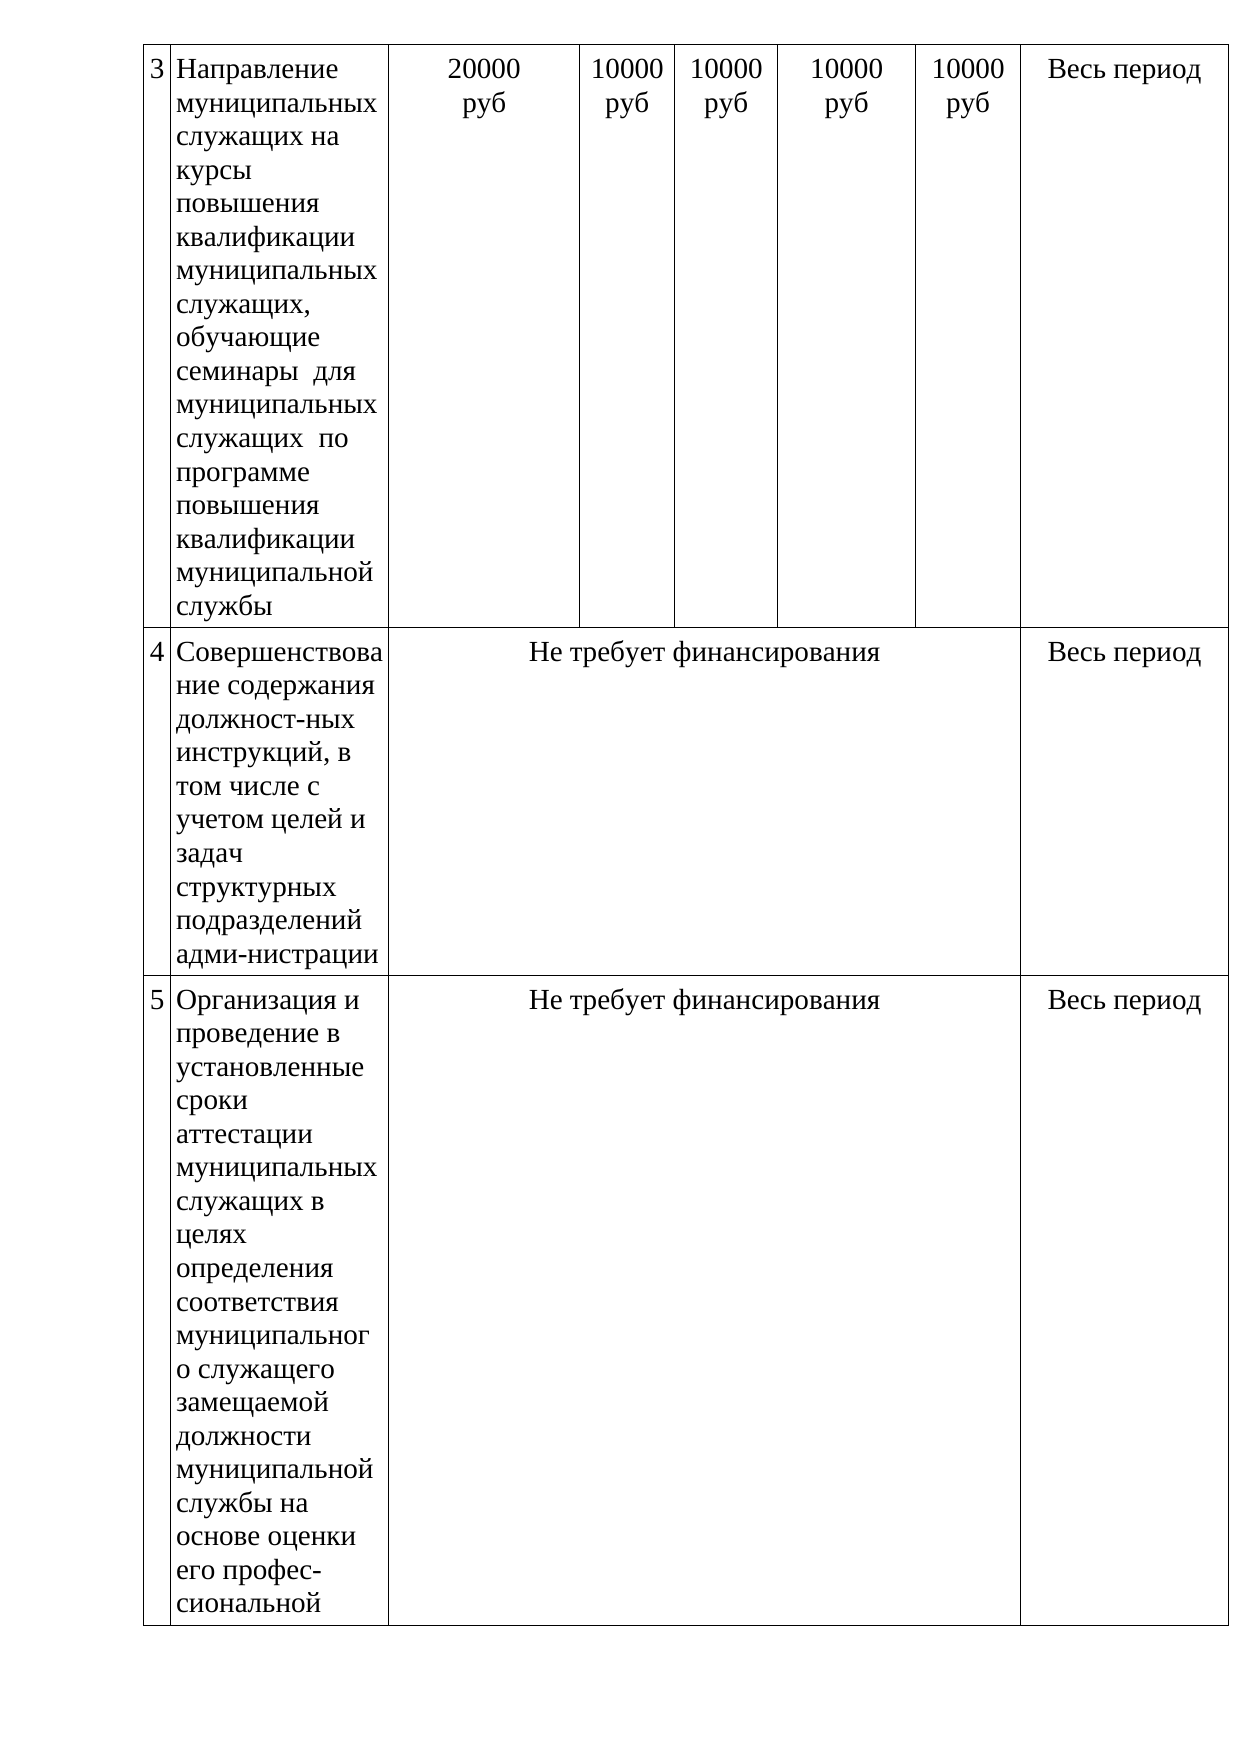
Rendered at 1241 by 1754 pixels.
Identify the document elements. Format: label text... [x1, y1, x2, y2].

table_cell 10000 руб [675, 45, 777, 627]
table_cell Совершенствование содержания должност-ных инструкций, в том числе с учетом целей и задач структурных подразделений адми-нистрации [171, 628, 388, 975]
table_cell Весь период [1021, 45, 1228, 627]
table_cell 3 [144, 45, 170, 627]
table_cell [389, 976, 1020, 1625]
table_cell 20000 руб [389, 45, 579, 627]
table_cell Весь период [1021, 976, 1228, 1625]
table_cell Направление муниципальных служащих на курсы повышения квалификации муниципальных служащих, обучающие семинары для муниципальных служащих по программе повышения квалификации муниципальной службы [171, 45, 388, 627]
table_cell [171, 976, 388, 1625]
table_cell 5 [144, 976, 170, 1625]
table_cell Не требует финансирования [389, 628, 1020, 975]
table_cell 4 [144, 628, 170, 975]
table_cell 10000 руб [916, 45, 1020, 627]
table_cell 10000 руб [580, 45, 674, 627]
table_cell Весь период [1021, 628, 1228, 975]
table_cell 10000 руб [778, 45, 915, 627]
